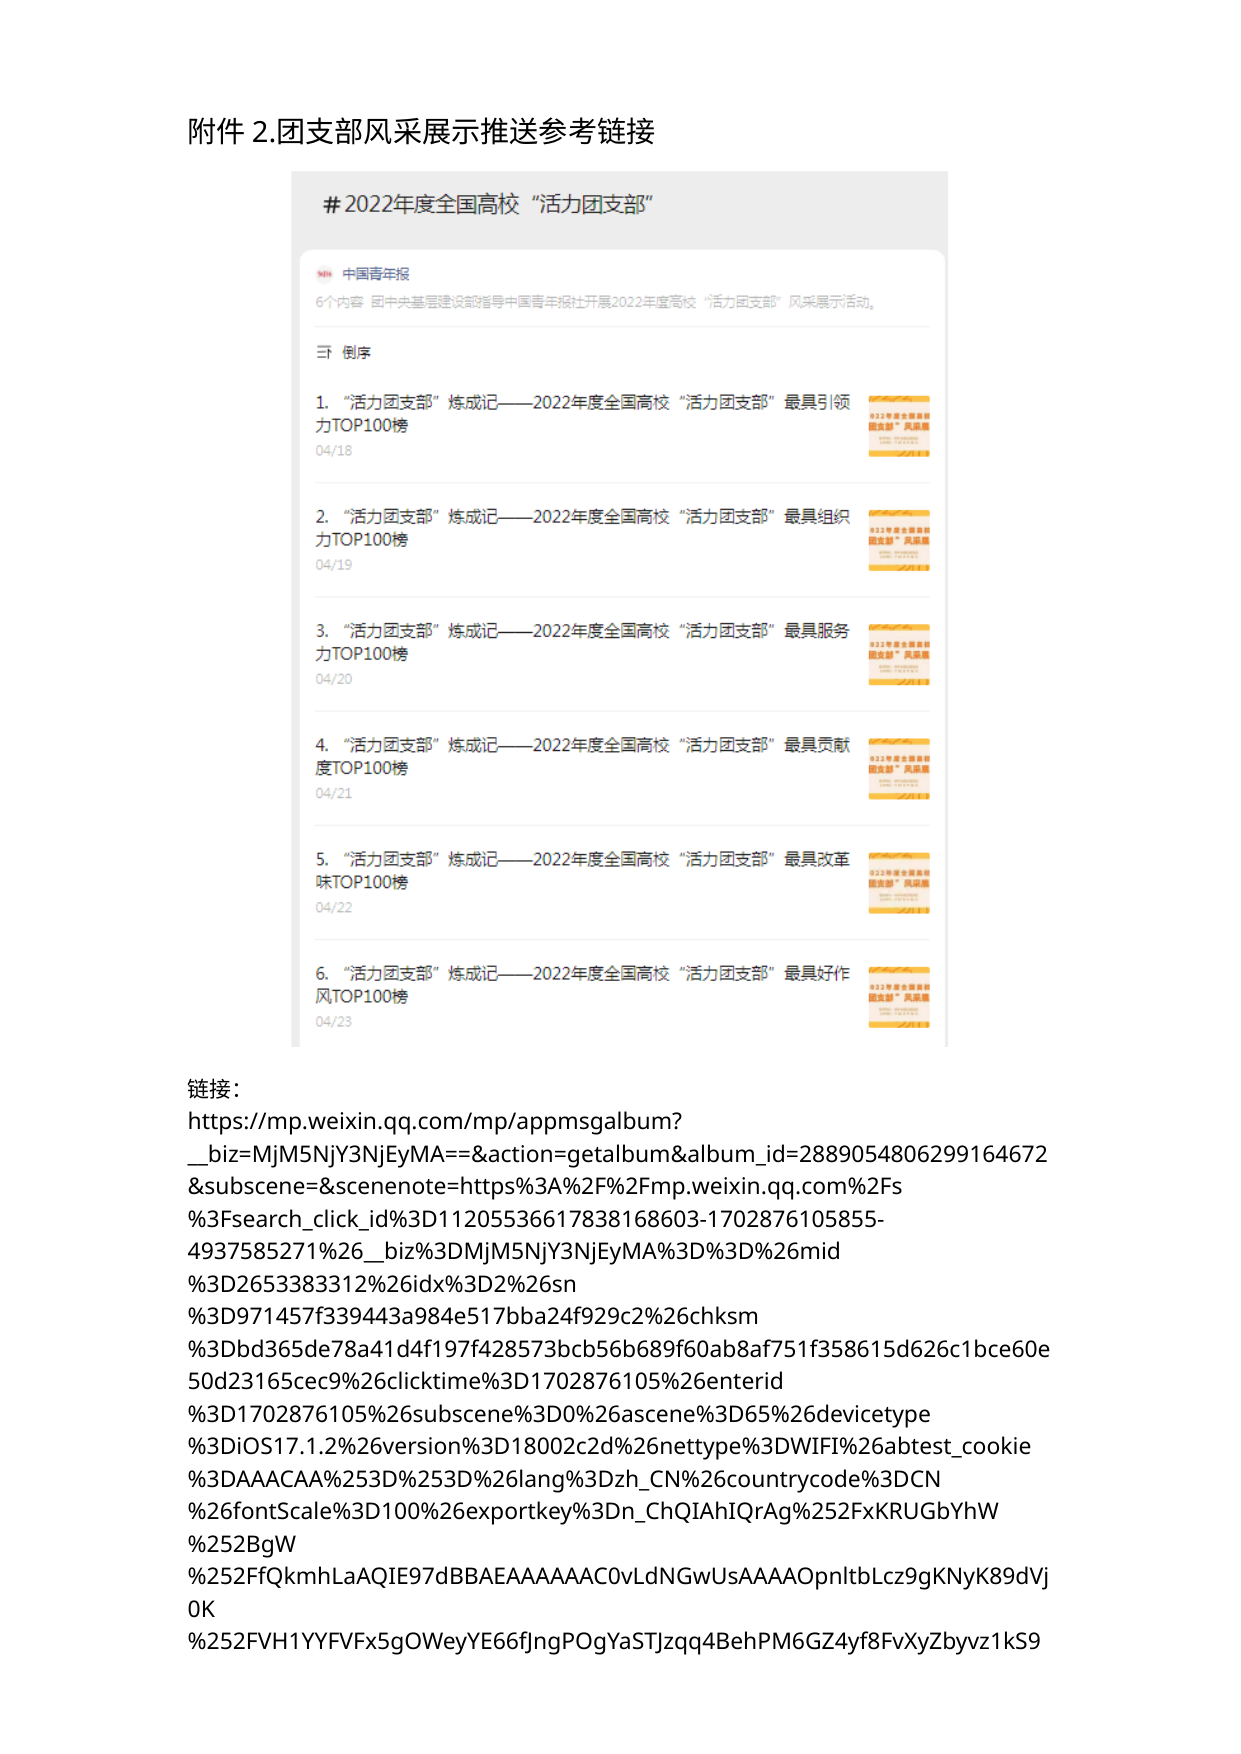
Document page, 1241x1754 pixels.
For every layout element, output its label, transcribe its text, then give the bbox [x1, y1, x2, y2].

text 附件2.团支部风采展示推送参考链接 [187, 97, 1053, 162]
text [187, 1104, 1053, 1657]
picture [291, 170, 949, 1047]
text 链接： [187, 1072, 1053, 1104]
